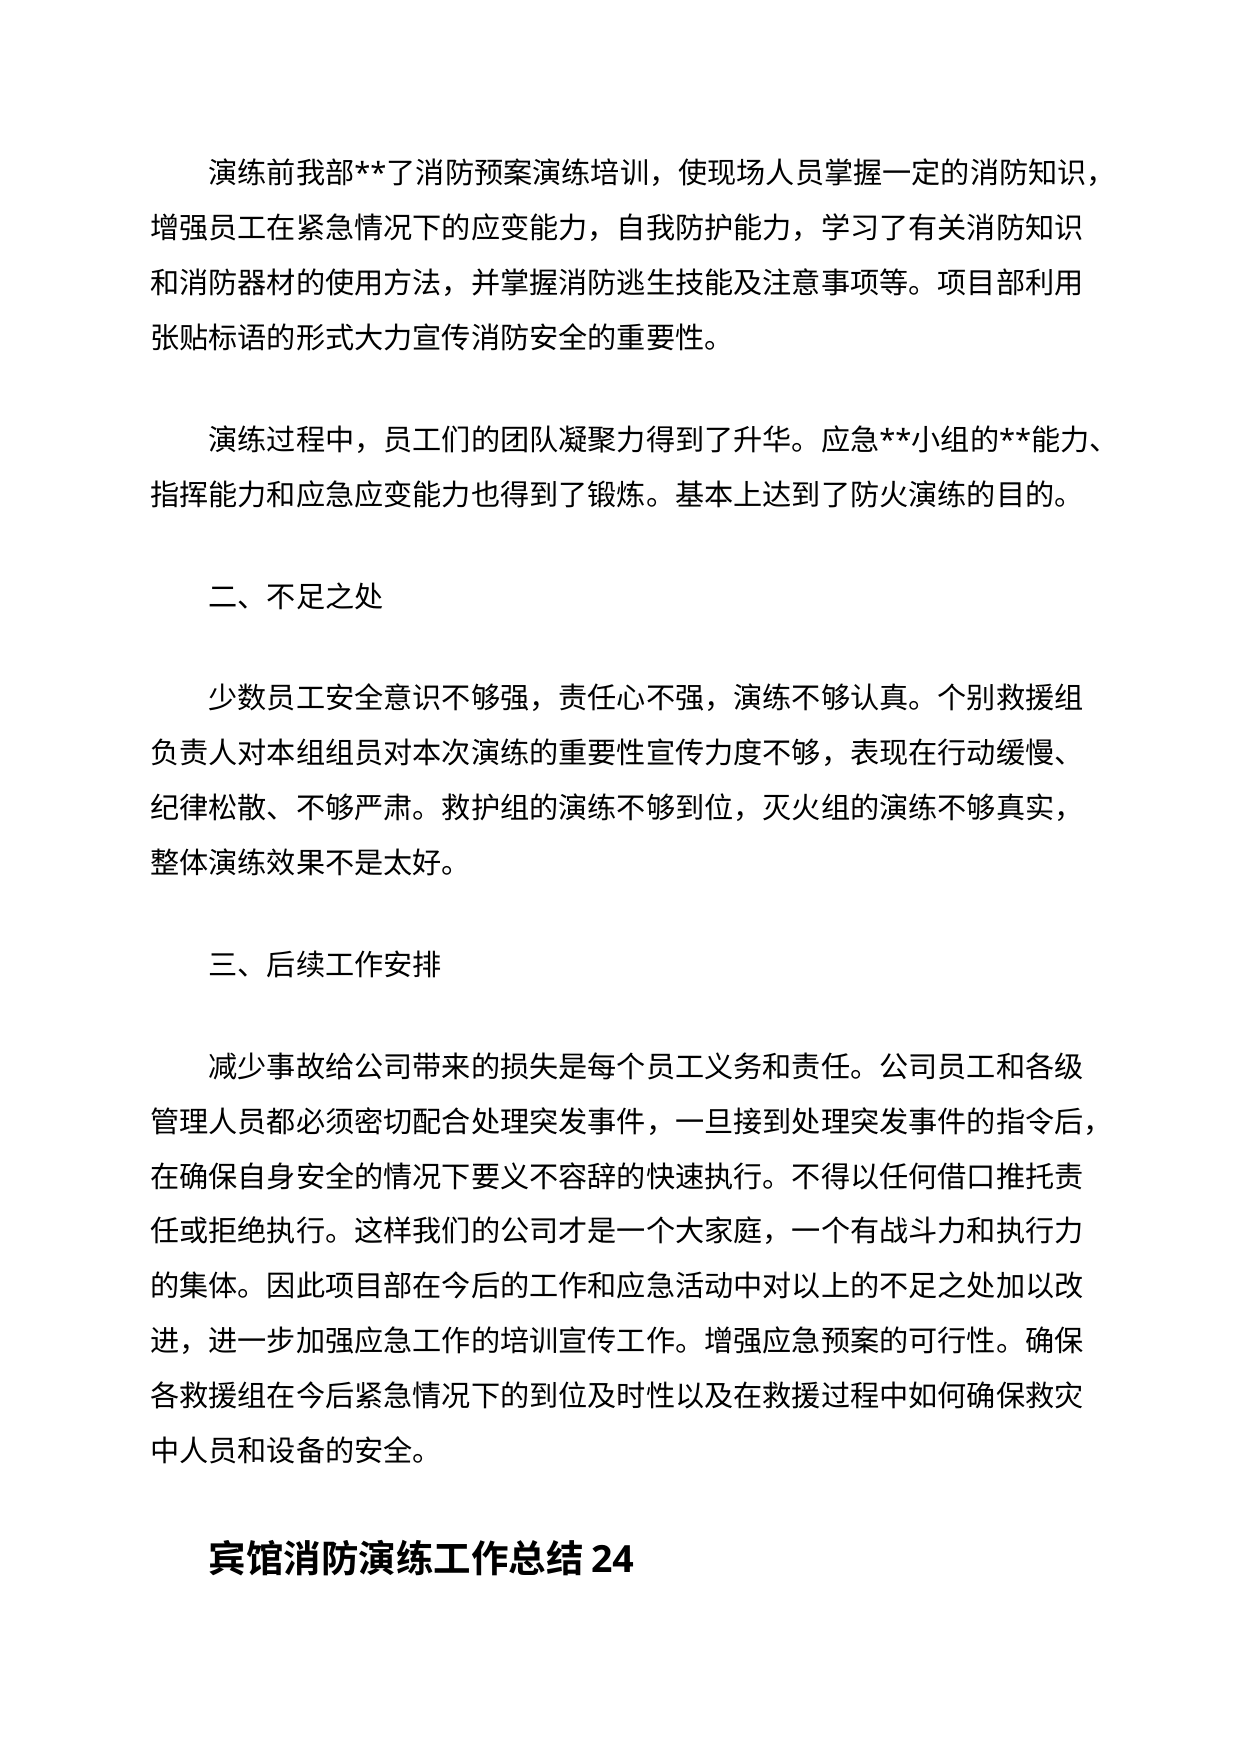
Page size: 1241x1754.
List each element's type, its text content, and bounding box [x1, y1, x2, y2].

text 少数员工安全意识不够强，责任心不强，演练不够认真。个别救援组负责人对本组组员对本次演练的重要性宣传力度不够，表现在行动缓慢、纪律松散、不够严肃。救护组的演练不够到位，灭火组的演练不够真实，整体演练效果不是太好。 [150, 675, 1090, 882]
text 减少事故给公司带来的损失是每个员工义务和责任。公司员工和各级管理人员都必须密切配合处理突发事件，一旦接到处理突发事件的指令后，在确保自身安全的情况下要义不容辞的快速执行。不得以任何借口推托责任或拒绝执行。这样我们的公司才是一个大家庭，一个有战斗力和执行力的集体。因此项目部在今后的工作和应急活动中对以上的不足之处加以改进，进一步加强应急工作的培训宣传工作。增强应急预案的可行性。确保各救援组在今后紧急情况下的到位及时性以及在救援过程中如何确保救灾中人员和设备的安全。 [150, 1043, 1090, 1470]
text 宾馆消防演练工作总结24 [150, 1529, 1090, 1584]
text 三、后续工作安排 [150, 942, 1090, 984]
text 演练过程中，员工们的团队凝聚力得到了升华。应急**小组的**能力、指挥能力和应急应变能力也得到了锻炼。基本上达到了防火演练的目的。 [150, 417, 1090, 514]
text 二、不足之处 [150, 573, 1090, 616]
text 演练前我部**了消防预案演练培训，使现场人员掌握一定的消防知识，增强员工在紧急情况下的应变能力，自我防护能力，学习了有关消防知识和消防器材的使用方法，并掌握消防逃生技能及注意事项等。项目部利用张贴标语的形式大力宣传消防安全的重要性。 [150, 150, 1090, 357]
